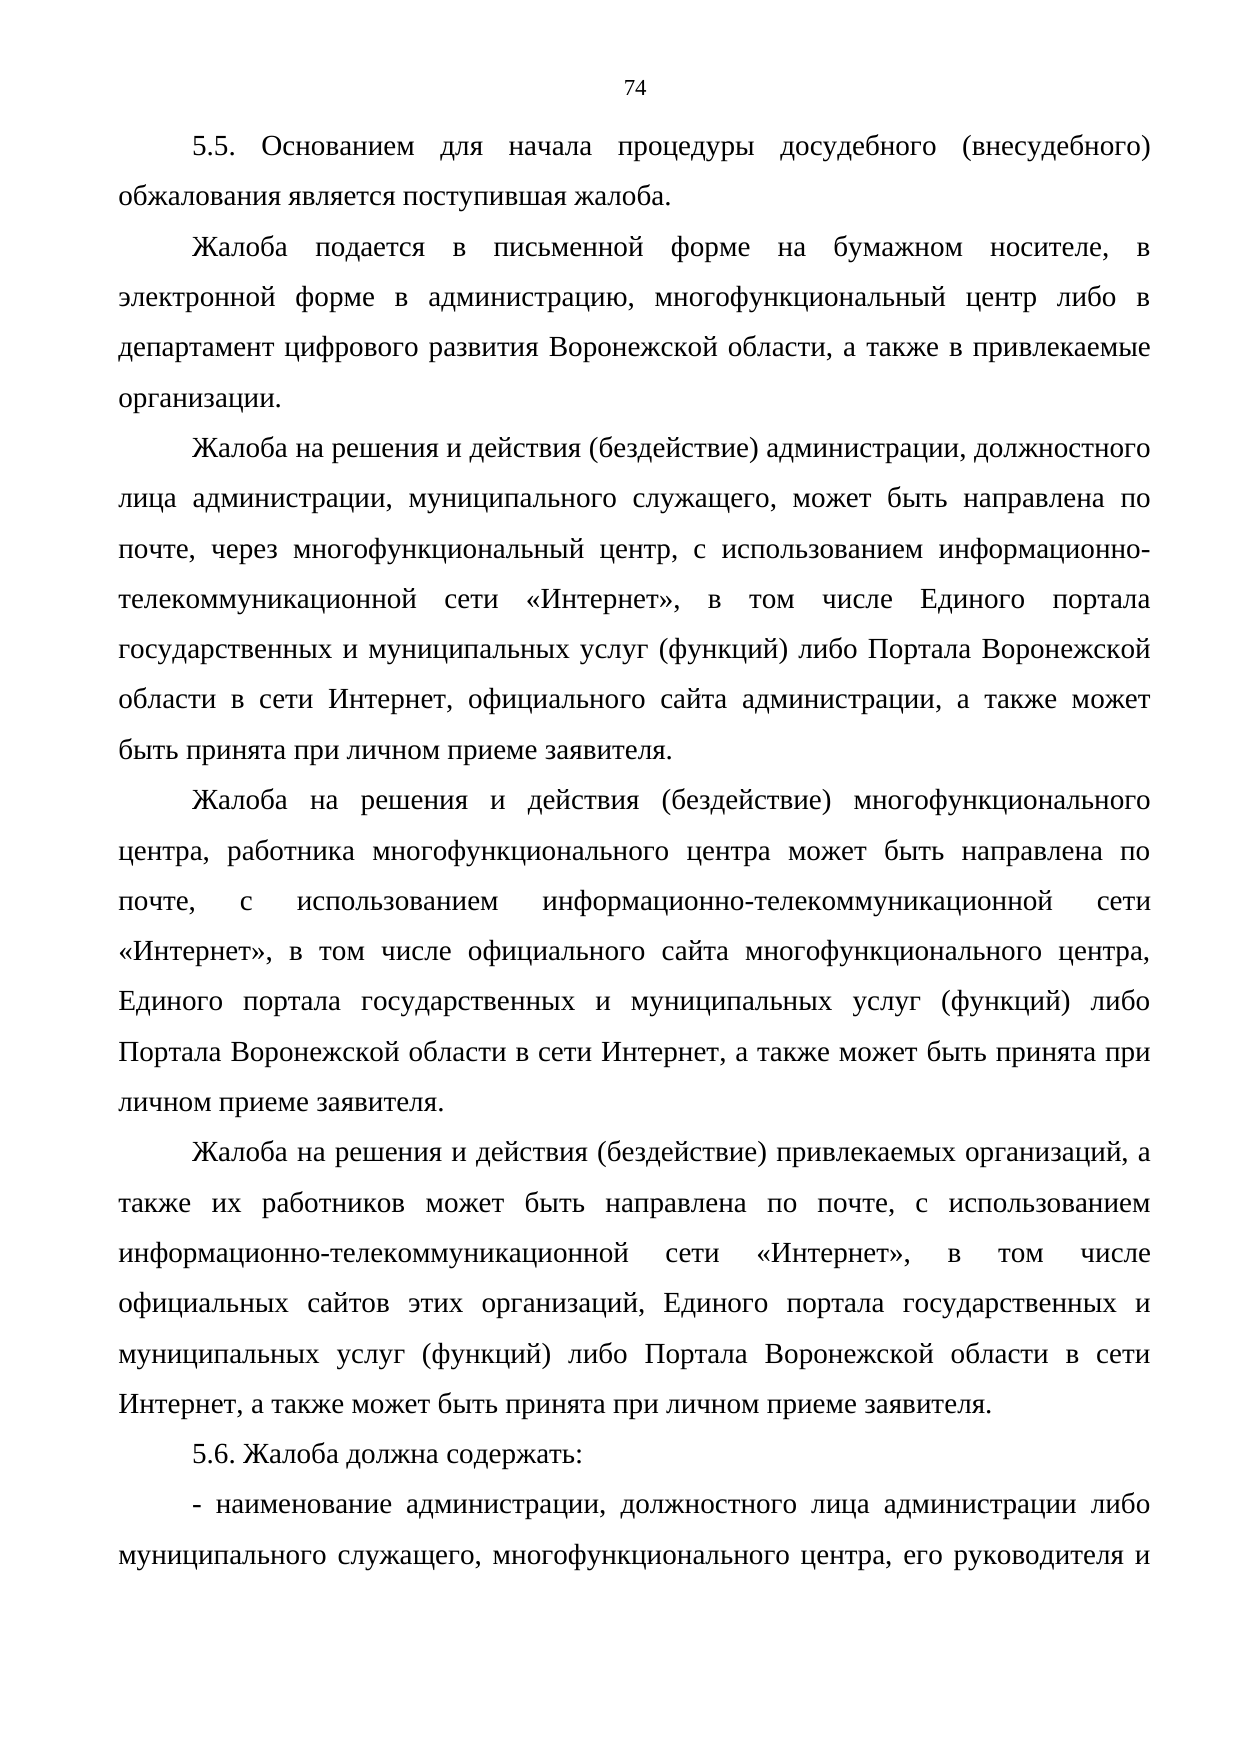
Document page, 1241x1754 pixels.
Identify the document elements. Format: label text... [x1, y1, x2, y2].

text 5.6. Жалоба должна содержать: [118, 1436, 1152, 1470]
text Жалоба на решения и действия (бездействие) администрации, должностного лица администрации, муниципального служащего, может быть направлена по почте, через многофункциональный центр, с использованием информационно-телекоммуникационной сети «Интернет», в том числе Единого портала государственных и муниципальных услуг (функций) либо Портала Воронежской области в сети Интернет, официального сайта администрации, а также может быть принята при личном приеме заявителя. [118, 430, 1152, 766]
text Жалоба подается в письменной форме на бумажном носителе, в электронной форме в администрацию, многофункциональный центр либо в департамент цифрового развития Воронежской области, а также в привлекаемые организации. [118, 229, 1152, 413]
text Жалоба на решения и действия (бездействие) привлекаемых организаций, а также их работников может быть направлена по почте, с использованием информационно-телекоммуникационной сети «Интернет», в том числе официальных сайтов этих организаций, Единого портала государственных и муниципальных услуг (функций) либо Портала Воронежской области в сети Интернет, а также может быть принята при личном приеме заявителя. [118, 1134, 1152, 1419]
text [118, 1487, 1152, 1571]
text Жалоба на решения и действия (бездействие) многофункционального центра, работника многофункционального центра может быть направлена по почте, с использованием информационно-телекоммуникационной сети «Интернет», в том числе официального сайта многофункционального центра, Единого портала государственных и муниципальных услуг (функций) либо Портала Воронежской области в сети Интернет, а также может быть принята при личном приеме заявителя. [118, 782, 1152, 1118]
text 5.5. Основанием для начала процедуры досудебного (внесудебного) обжалования является поступившая жалоба. [118, 128, 1152, 212]
